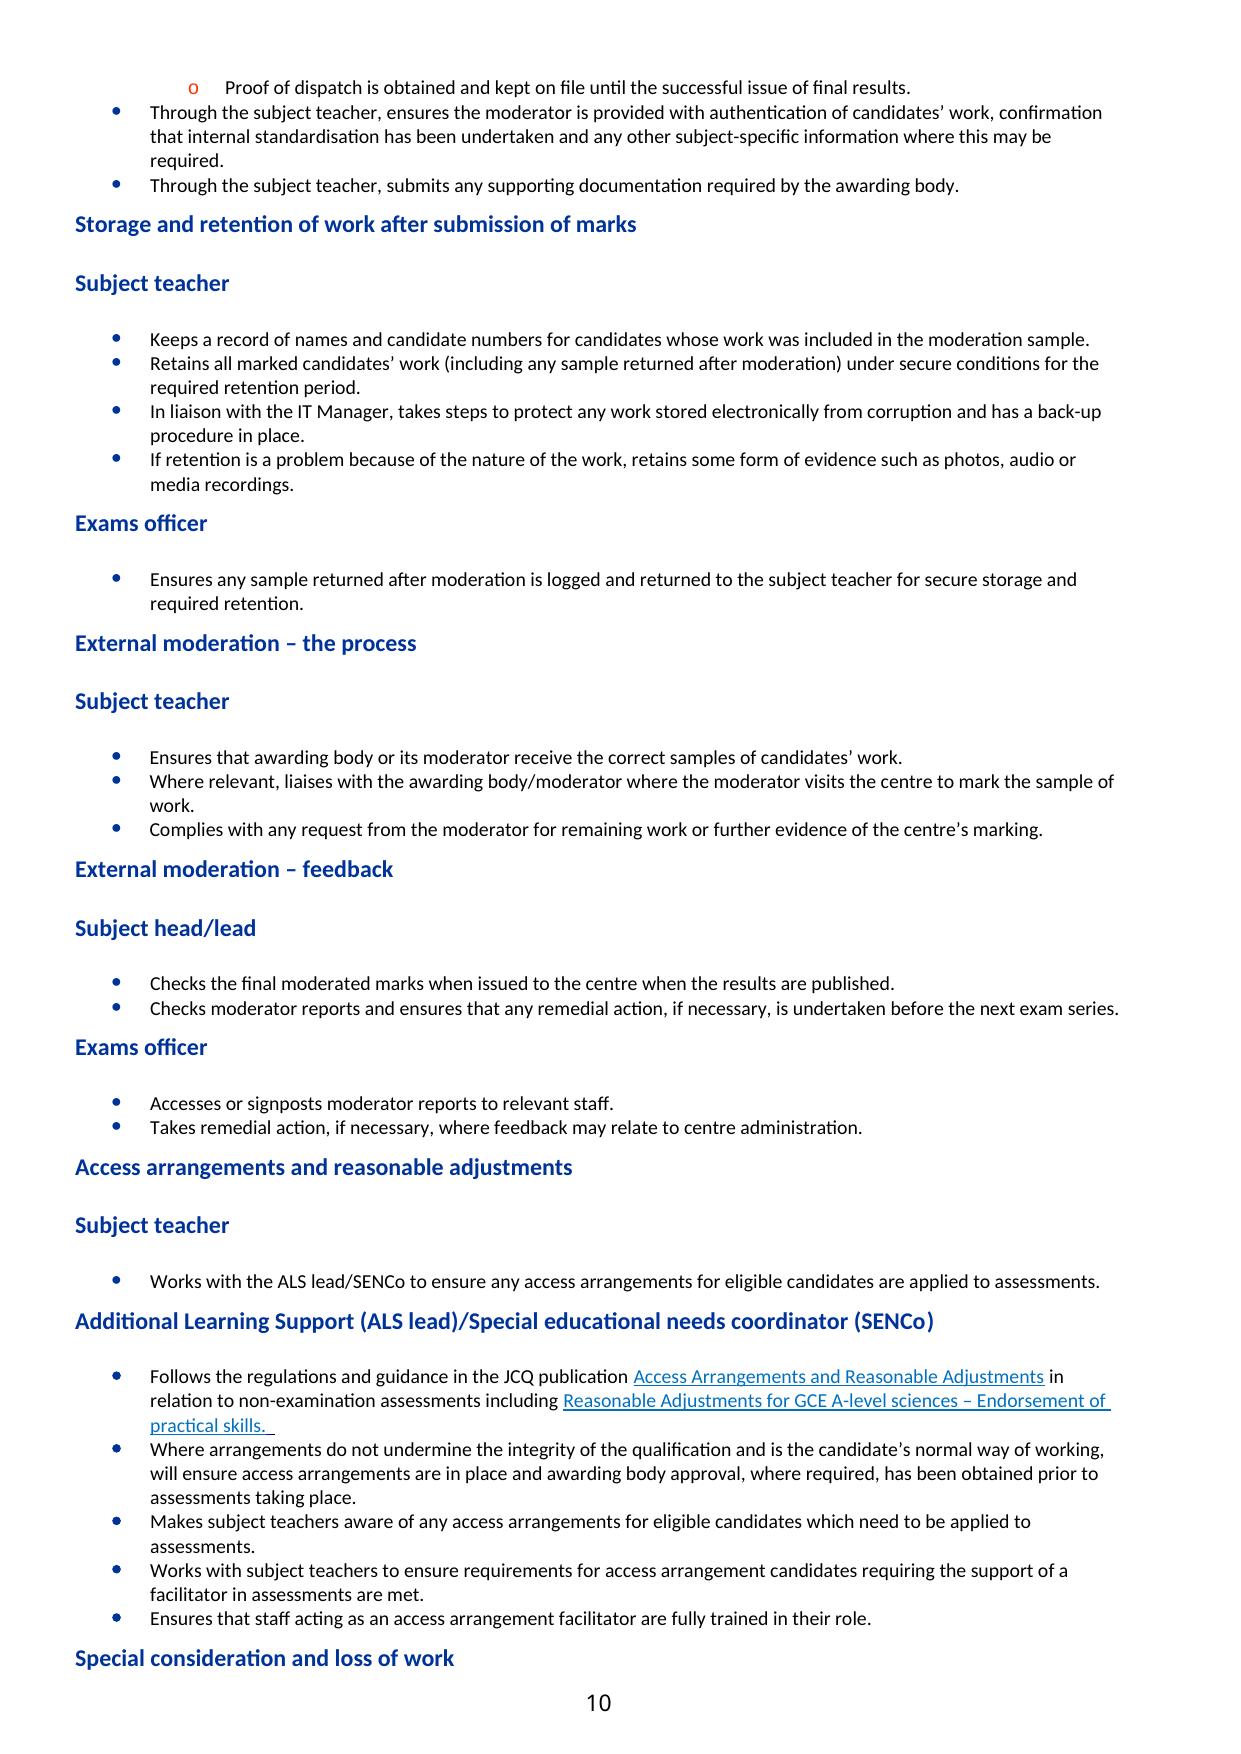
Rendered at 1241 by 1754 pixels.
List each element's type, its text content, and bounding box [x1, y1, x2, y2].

subtitle Subject head/lead [75, 913, 1122, 942]
list Where relevant, liaises with the awarding body/moderator where the moderator visits the centre to mark the sample of work. [112, 769, 1122, 818]
subtitle Subject teacher [75, 686, 1122, 716]
list Where arrangements do not undermine the integrity of the qualification and is the candidate’s normal way of working, will ensure access arrangements are in place and awarding body approval, where required, has been obtained prior to assessments taking place. [112, 1437, 1122, 1509]
subtitle Additional Learning Support (ALS lead)/Special educational needs coordinator (SENCo) [75, 1306, 1122, 1335]
subtitle Exams officer [75, 508, 1122, 538]
list Through the subject teacher, submits any supporting documentation required by the awarding body. [112, 173, 1122, 197]
subtitle Exams officer [75, 1032, 1122, 1062]
list Ensures any sample returned after moderation is logged and returned to the subject teacher for secure storage and required retention. [112, 567, 1122, 615]
list In liaison with the IT Manager, takes steps to protect any work stored electronically from corruption and has a back-up procedure in place. [112, 399, 1122, 447]
list Ensures that staff acting as an access arrangement facilitator are fully trained in their role. [112, 1606, 1122, 1630]
subtitle Subject teacher [75, 1211, 1122, 1240]
list Ensures that awarding body or its moderator receive the correct samples of candidates’ work. [112, 745, 1122, 769]
list Makes subject teachers aware of any access arrangements for eligible candidates which need to be applied to assessments. [112, 1509, 1122, 1558]
list Takes remedial action, if necessary, where feedback may relate to centre administration. [112, 1115, 1122, 1139]
list Works with subject teachers to ensure requirements for access arrangement candidates requiring the support of a facilitator in assessments are met. [112, 1558, 1122, 1606]
subtitle Special consideration and loss of work [75, 1643, 1122, 1672]
subtitle External moderation – the process [75, 628, 1122, 657]
subtitle Access arrangements and reasonable adjustments [75, 1152, 1122, 1181]
list Keeps a record of names and candidate numbers for candidates whose work was included in the moderation sample. [112, 327, 1122, 351]
list If retention is a problem because of the nature of the work, retains some form of evidence such as photos, audio or media recordings. [112, 447, 1122, 496]
list Follows the regulations and guidance in the JCQ publication Access Arrangements and Reasonable Adjustments in relation to non-examination assessments including Reasonable Adjustments for GCE A-level sciences – Endorsement of practical skills. [112, 1364, 1122, 1437]
list Checks moderator reports and ensures that any remedial action, if necessary, is undertaken before the next exam series. [112, 996, 1122, 1020]
subtitle Storage and retention of work after submission of marks [75, 209, 1122, 239]
list Through the subject teacher, ensures the moderator is provided with authentication of candidates’ work, confirmation that internal standardisation has been undertaken and any other subject-specific information where this may be required. [112, 100, 1122, 173]
list Checks the final moderated marks when issued to the centre when the results are published. [112, 972, 1122, 996]
subtitle Subject teacher [75, 268, 1122, 297]
list Accesses or signposts moderator reports to relevant staff. [112, 1091, 1122, 1115]
list Works with the ALS lead/SENCo to ensure any access arrangements for eligible candidates are applied to assessments. [112, 1269, 1122, 1293]
list Complies with any request from the moderator for remaining work or further evidence of the centre’s marking. [112, 818, 1122, 842]
list Retains all marked candidates’ work (including any sample returned after moderation) under secure conditions for the required retention period. [112, 351, 1122, 399]
subtitle External moderation – feedback [75, 854, 1122, 883]
list Proof of dispatch is obtained and kept on file until the successful issue of final results. [187, 75, 1122, 100]
